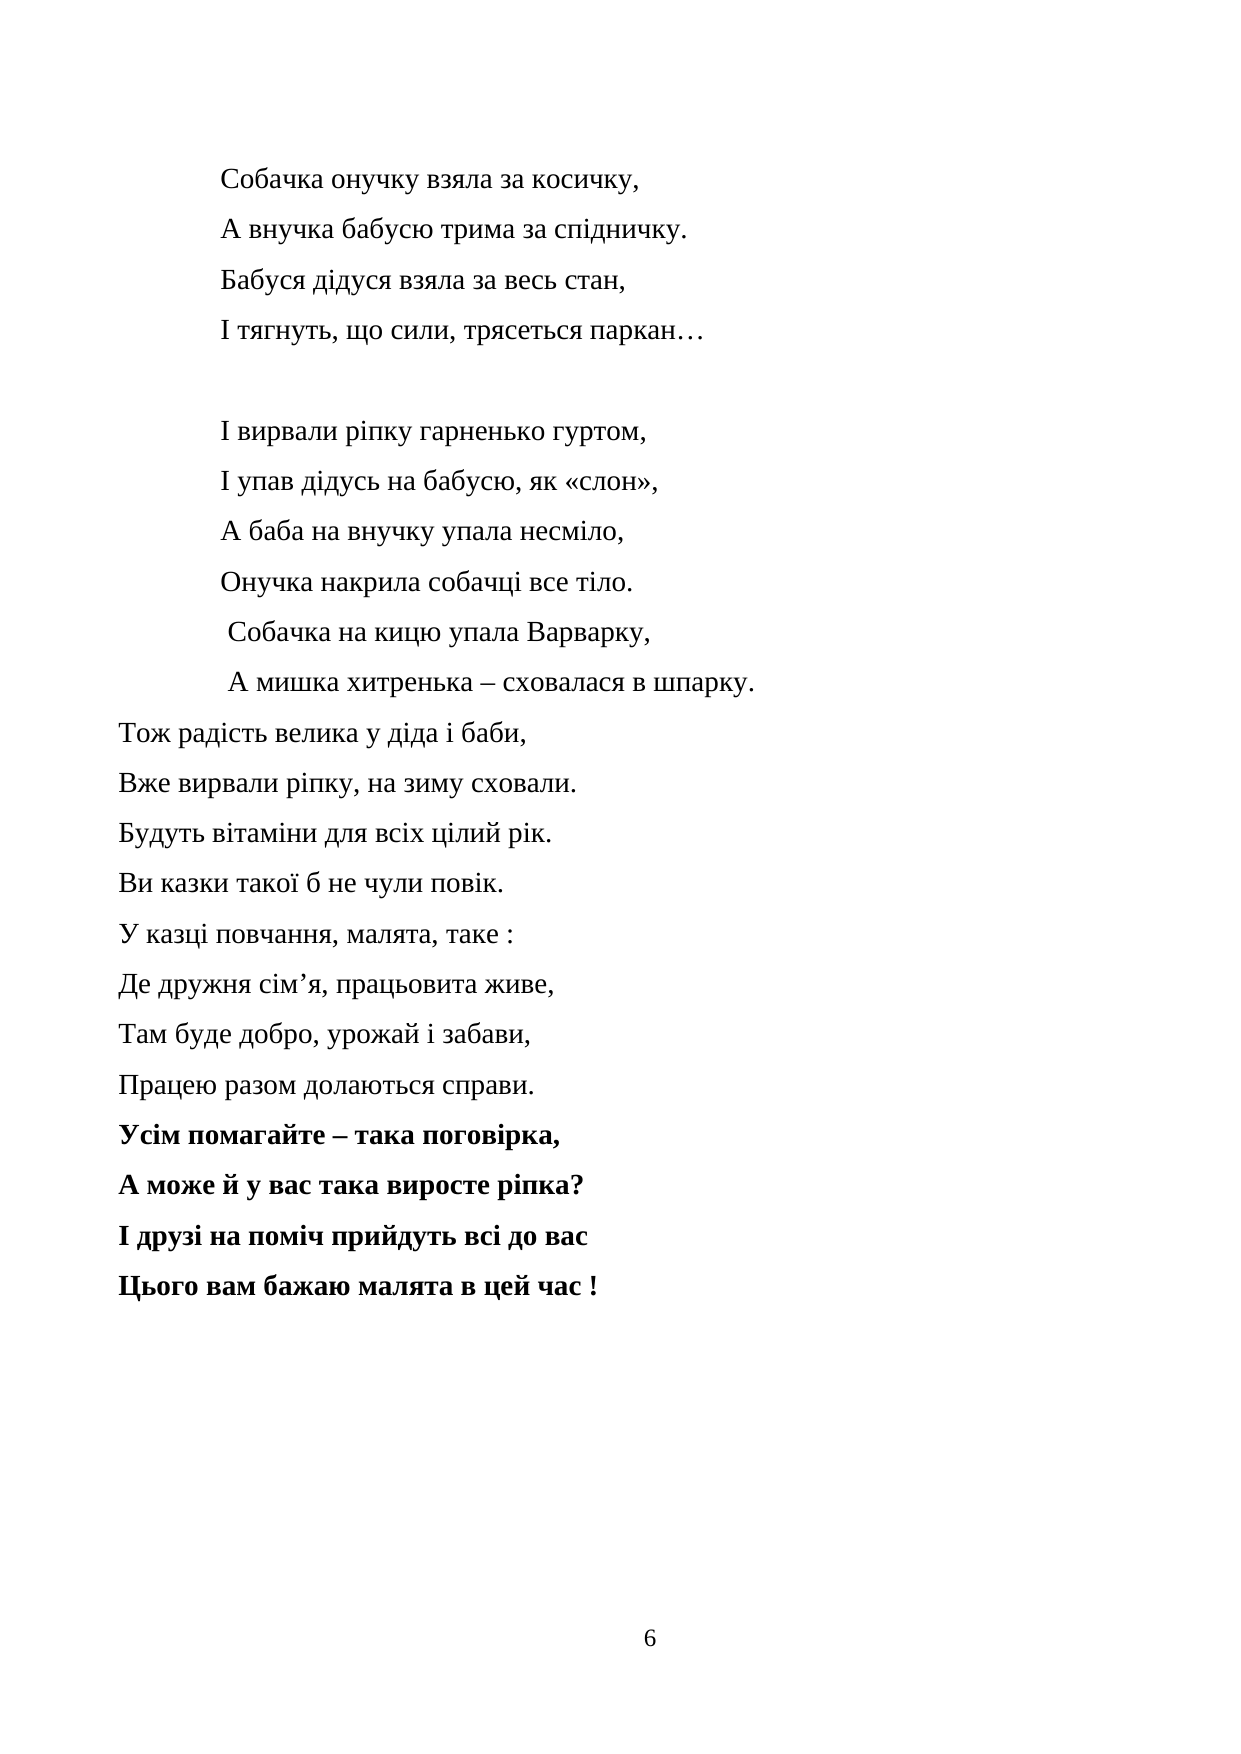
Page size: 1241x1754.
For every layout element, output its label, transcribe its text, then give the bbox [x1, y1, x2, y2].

text Вже вирвали ріпку, на зиму сховали. [118, 765, 1181, 798]
text І вирвали ріпку гарненько гуртом, [118, 413, 1181, 446]
text Усім помагайте – така поговірка, [118, 1117, 1181, 1151]
text Собачка на кицю упала Варварку, [118, 614, 1181, 648]
text У казці повчання, малята, таке : [118, 916, 1181, 949]
text А може й у вас така виросте ріпка? [118, 1167, 1181, 1201]
text Де дружня сім’я, працьовита живе, [118, 966, 1181, 1000]
text Ви казки такої б не чули повік. [118, 866, 1181, 899]
text Працею разом долаються справи. [118, 1067, 1181, 1100]
text Тож радість велика у діда і баби, [118, 715, 1181, 748]
text І упав дідусь на бабусю, як «слон», [118, 463, 1181, 497]
text Онучка накрила собачці все тіло. [118, 564, 1181, 597]
text Собачка онучку взяла за косичку, [118, 161, 1181, 195]
text А внучка бабусю трима за спідничку. [118, 212, 1181, 245]
text Будуть вітаміни для всіх цілий рік. [118, 815, 1181, 849]
text Бабуся дідуся взяла за весь стан, [118, 262, 1181, 295]
text Там буде добро, урожай і забави, [118, 1017, 1181, 1050]
text А баба на внучку упала несміло, [118, 513, 1181, 547]
text А мишка хитренька – сховалася в шпарку. [118, 664, 1181, 698]
text Цього вам бажаю малята в цей час ! [118, 1268, 1181, 1302]
text І тягнуть, що сили, трясеться паркан… [118, 312, 1181, 346]
text І друзі на поміч прийдуть всі до вас [118, 1218, 1181, 1251]
